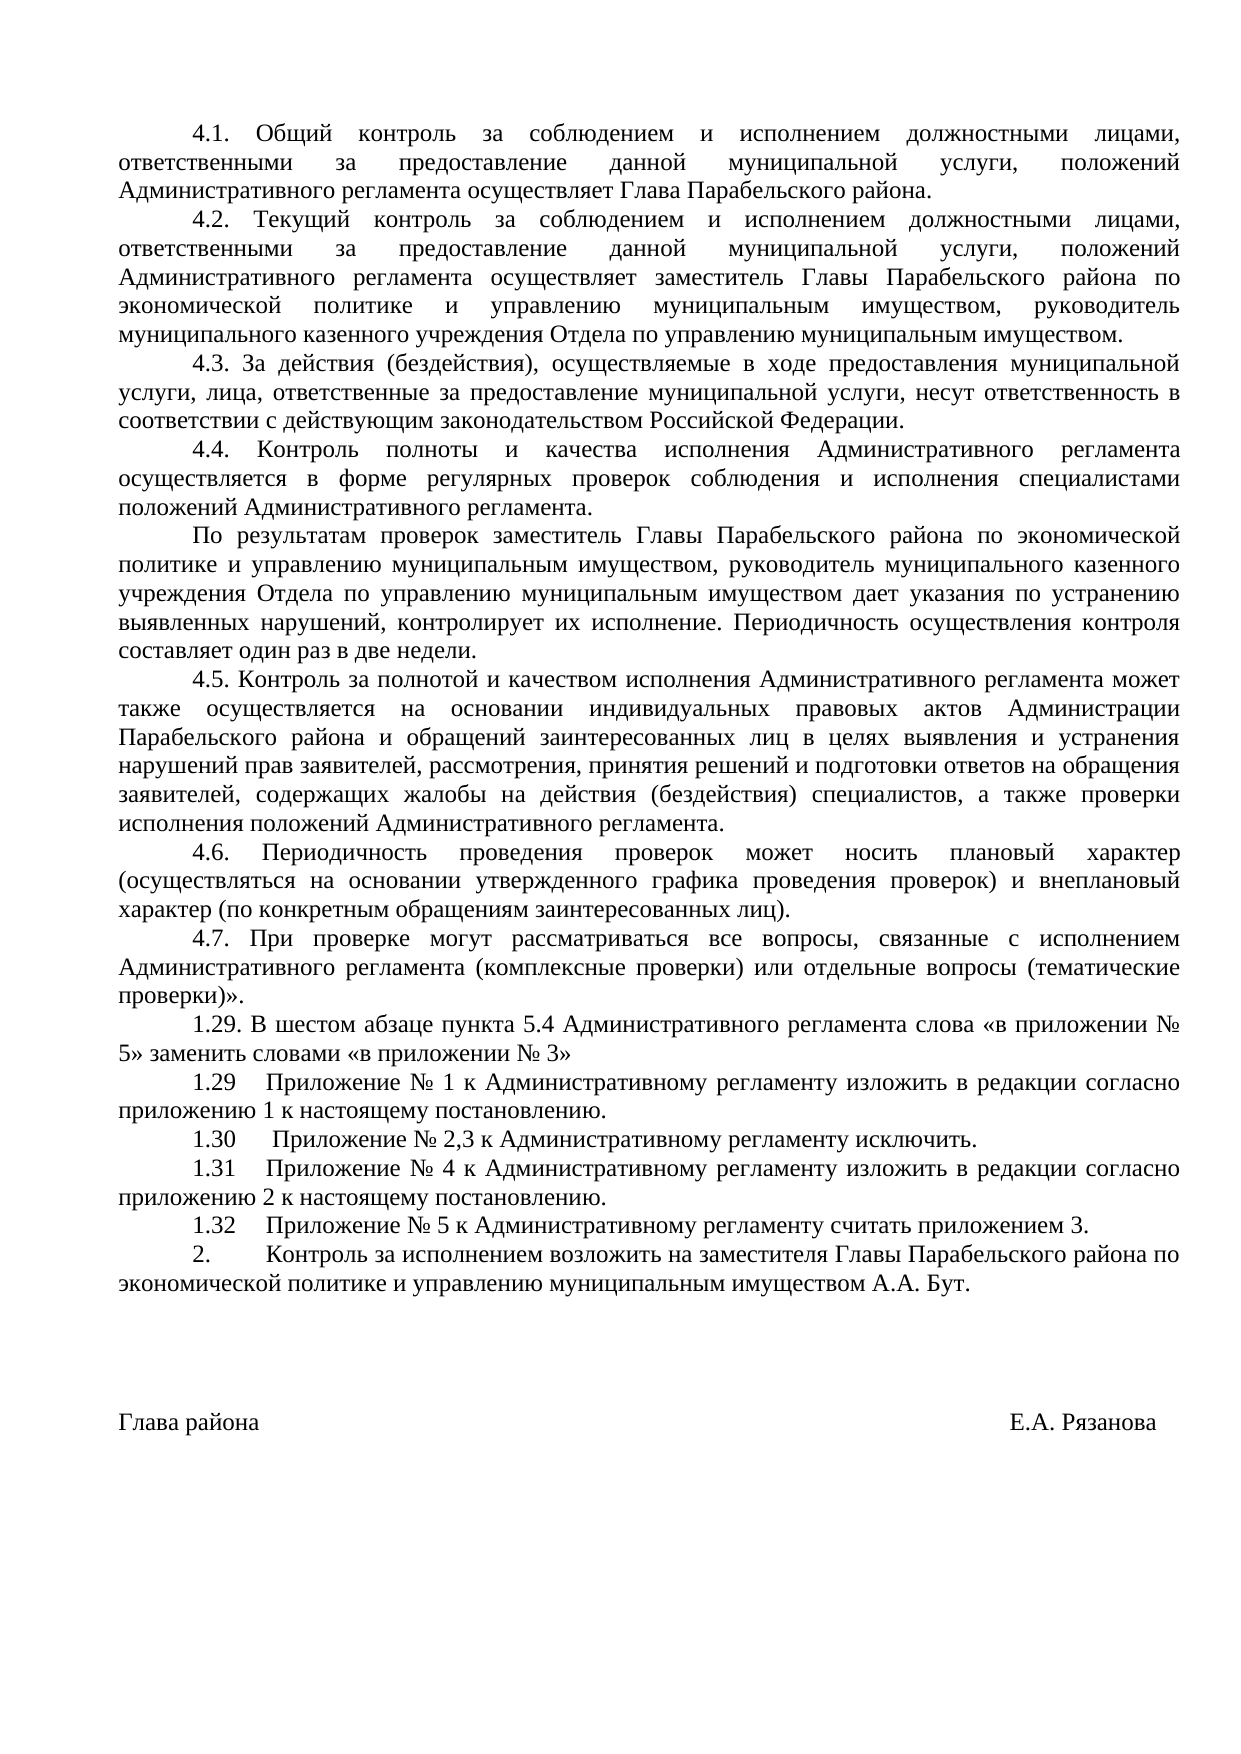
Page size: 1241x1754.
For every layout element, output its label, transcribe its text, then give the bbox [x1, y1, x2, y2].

text 1.29 Приложение № 1 к Административному регламенту изложить в редакции согласно приложению 1 к настоящему постановлению. [118, 1067, 1181, 1124]
text 1.32 Приложение № 5 к Административному регламенту считать приложением 3. [118, 1211, 1181, 1239]
text 4.6. Периодичность проведения проверок может носить плановый характер (осуществляться на основании утвержденного графика проведения проверок) и внеплановый характер (по конкретным обращениям заинтересованных лиц). [118, 837, 1181, 923]
text 4.5. Контроль за полнотой и качеством исполнения Административного регламента может также осуществляется на основании индивидуальных правовых актов Администрации Парабельского района и обращений заинтересованных лиц в целях выявления и устранения нарушений прав заявителей, рассмотрения, принятия решений и подготовки ответов на обращения заявителей, содержащих жалобы на действия (бездействия) специалистов, а также проверки исполнения положений Административного регламента. [118, 664, 1181, 837]
text По результатам проверок заместитель Главы Парабельского района по экономической политике и управлению муниципальным имуществом, руководитель муниципального казенного учреждения Отдела по управлению муниципальным имуществом дает указания по устранению выявленных нарушений, контролирует их исполнение. Периодичность осуществления контроля составляет один раз в две недели. [118, 521, 1181, 664]
text 4.4. Контроль полноты и качества исполнения Административного регламента осуществляется в форме регулярных проверок соблюдения и исполнения специалистами положений Административного регламента. [118, 434, 1181, 521]
text 4.1. Общий контроль за соблюдением и исполнением должностными лицами, ответственными за предоставление данной муниципальной услуги, положений Административного регламента осуществляет Глава Парабельского района. [118, 118, 1181, 204]
text 4.3. За действия (бездействия), осуществляемые в ходе предоставления муниципальной услуги, лица, ответственные за предоставление муниципальной услуги, несут ответственность в соответствии с действующим законодательством Российской Федерации. [118, 348, 1181, 434]
text 4.2. Текущий контроль за соблюдением и исполнением должностными лицами, ответственными за предоставление данной муниципальной услуги, положений Административного регламента осуществляет заместитель Главы Парабельского района по экономической политике и управлению муниципальным имуществом, руководитель муниципального казенного учреждения Отдела по управлению муниципальным имуществом. [118, 204, 1181, 348]
text Глава района Е.А. Рязанова [118, 1407, 1181, 1436]
text 1.31 Приложение № 4 к Административному регламенту изложить в редакции согласно приложению 2 к настоящему постановлению. [118, 1153, 1181, 1211]
text 1.30 Приложение № 2,3 к Административному регламенту исключить. [118, 1124, 1181, 1153]
text 1.29. В шестом абзаце пункта 5.4 Административного регламента слова «в приложении № 5» заменить словами «в приложении № 3» [118, 1009, 1181, 1067]
text 4.7. При проверке могут рассматриваться все вопросы, связанные с исполнением Административного регламента (комплексные проверки) или отдельные вопросы (тематические проверки)». [118, 923, 1181, 1009]
text 2. Контроль за исполнением возложить на заместителя Главы Парабельского района по экономической политике и управлению муниципальным имуществом А.А. Бут. [118, 1239, 1181, 1297]
